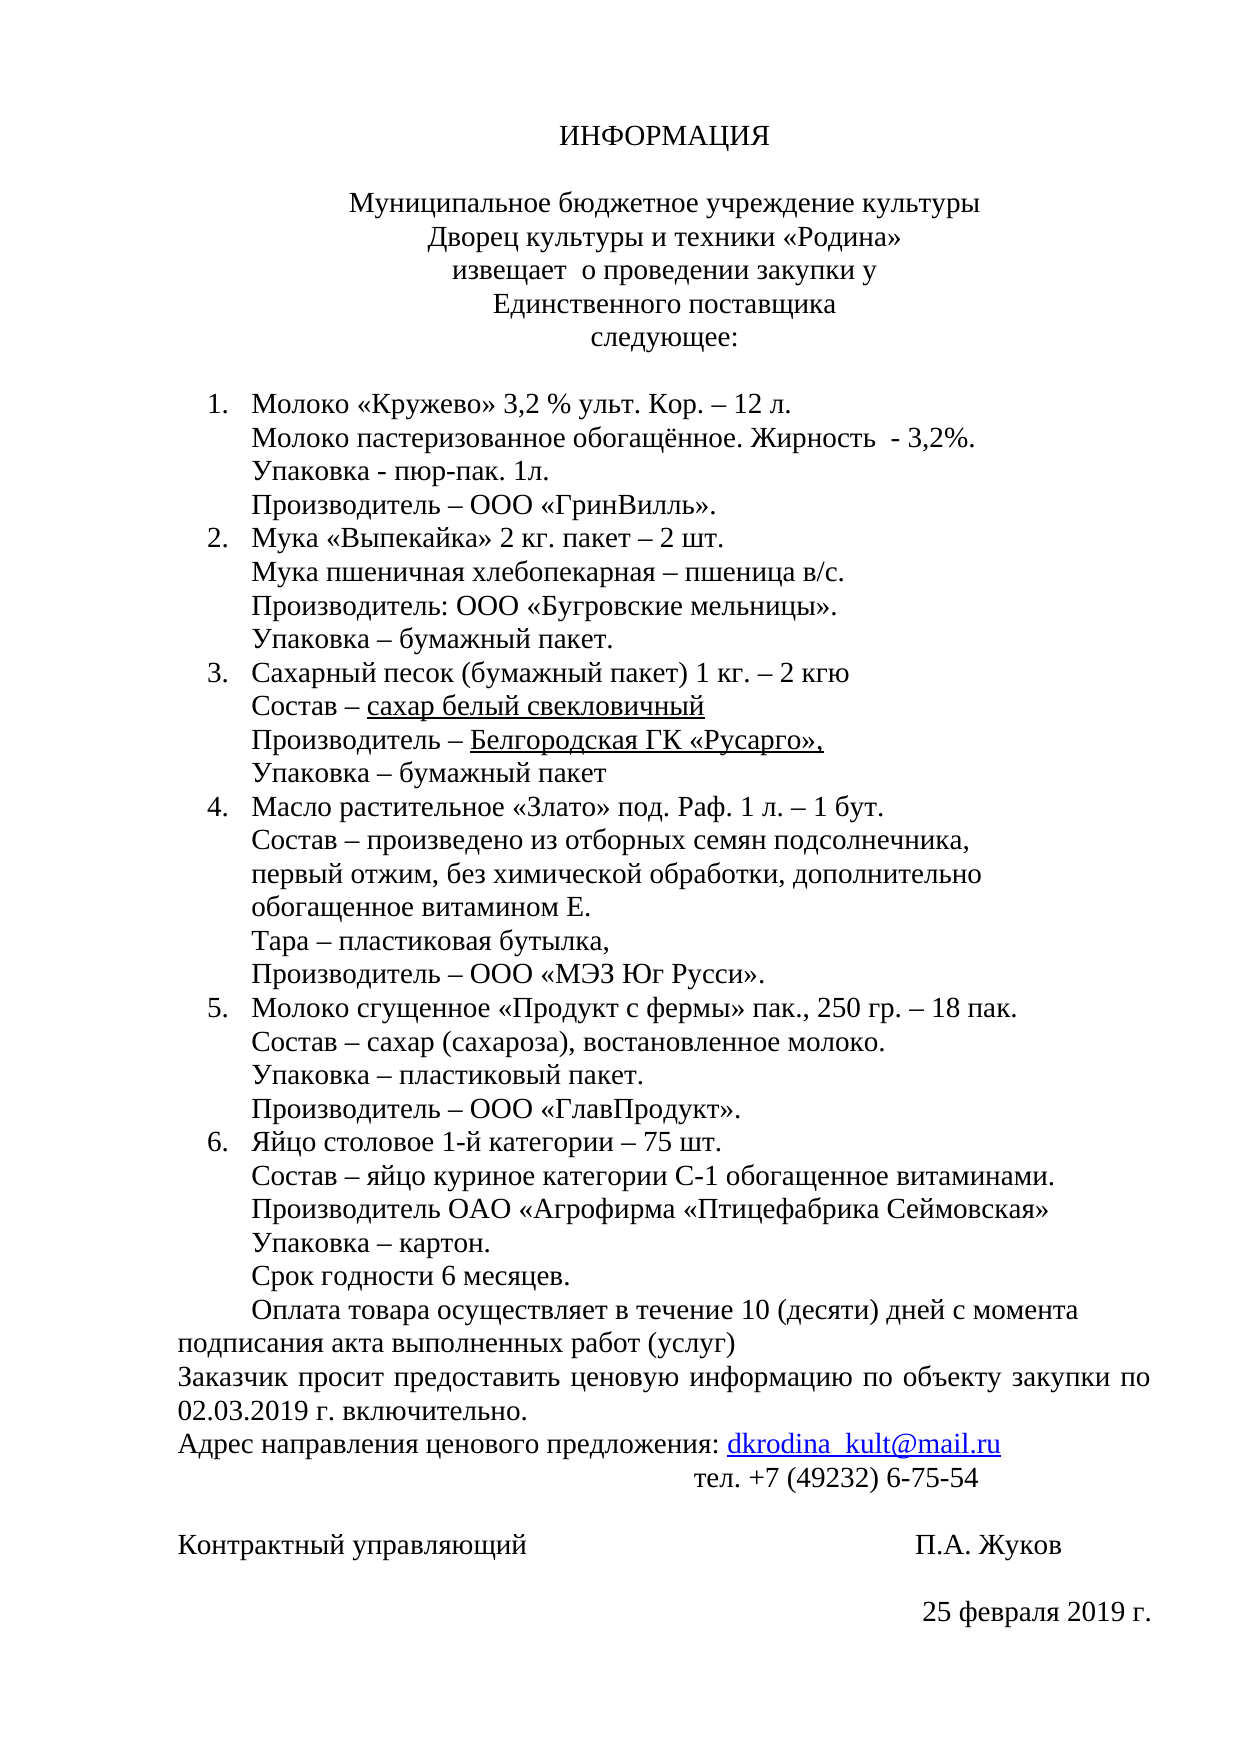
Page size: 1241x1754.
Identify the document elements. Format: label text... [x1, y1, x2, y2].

text 2. Мука «Выпекайка» 2 кг. пакет – 2 шт. [207, 521, 1152, 554]
text Тара – пластиковая бутылка, [207, 923, 1152, 957]
text Состав – сахар белый свекловичный [207, 688, 1152, 722]
text Адрес направления ценового предложения: dkrodina_kult@mail.ru [177, 1426, 1152, 1460]
text следующее: [177, 319, 1152, 353]
text Срок годности 6 месяцев. [177, 1258, 1152, 1292]
text Единственного поставщика [177, 286, 1152, 319]
text Упаковка – пластиковый пакет. [207, 1057, 1152, 1091]
text Упаковка – бумажный пакет. [207, 621, 1152, 655]
list Молоко «Кружево» 3,2 % ульт. Кор. – 12 л. [207, 386, 1152, 420]
text 6. Яйцо столовое 1-й категории – 75 шт. [207, 1124, 1152, 1158]
text Производитель – ООО «ГринВилль». [207, 487, 1152, 521]
text 25 февраля 2019 г. [177, 1594, 1152, 1627]
text Упаковка - пюр-пак. 1л. [207, 453, 1152, 487]
text 5. Молоко сгущенное «Продукт с фермы» пак., 250 гр. – 18 пак. [207, 990, 1152, 1024]
text Производитель – Белгородская ГК «Русарго», [207, 722, 1152, 755]
text Молоко пастеризованное обогащённое. Жирность - 3,2%. [207, 420, 1152, 453]
text Дворец культуры и техники «Родина» [177, 219, 1152, 252]
text Состав – произведено из отборных семян подсолнечника, [207, 822, 1152, 856]
text Мука пшеничная хлебопекарная – пшеница в/с. [207, 554, 1152, 588]
text Упаковка – бумажный пакет [207, 755, 1152, 789]
text 4. Масло растительное «Злато» под. Раф. 1 л. – 1 бут. [207, 789, 1152, 822]
text Производитель – ООО «МЭЗ Юг Русси». [207, 957, 1152, 990]
text первый отжим, без химической обработки, дополнительно обогащенное витамином Е. [251, 856, 1152, 923]
text извещает о проведении закупки у [177, 252, 1152, 286]
text ИНФОРМАЦИЯ [177, 118, 1152, 152]
text Состав – сахар (сахароза), востановленное молоко. [207, 1024, 1152, 1057]
text Муниципальное бюджетное учреждение культуры [177, 185, 1152, 219]
text Упаковка – картон. [207, 1225, 1152, 1258]
text 3. Сахарный песок (бумажный пакет) 1 кг. – 2 кгю [207, 655, 1152, 688]
text Оплата товара осуществляет в течение 10 (десяти) дней с момента подписания акта выполненных работ (услуг) [177, 1292, 1152, 1359]
text Состав – яйцо куриное категории С-1 обогащенное витаминами. [207, 1158, 1152, 1191]
text Производитель: ООО «Бугровские мельницы». [207, 588, 1152, 621]
text Производитель – ООО «ГлавПродукт». [207, 1091, 1152, 1124]
text Заказчик просит предоставить ценовую информацию по объекту закупки по 02.03.2019 г. включительно. [177, 1359, 1152, 1426]
text Контрактный управляющий П.А. Жуков [177, 1527, 1152, 1560]
text тел. +7 (49232) 6-75-54 [177, 1460, 1152, 1493]
text Производитель ОАО «Агрофирма «Птицефабрика Сеймовская» [207, 1191, 1152, 1225]
